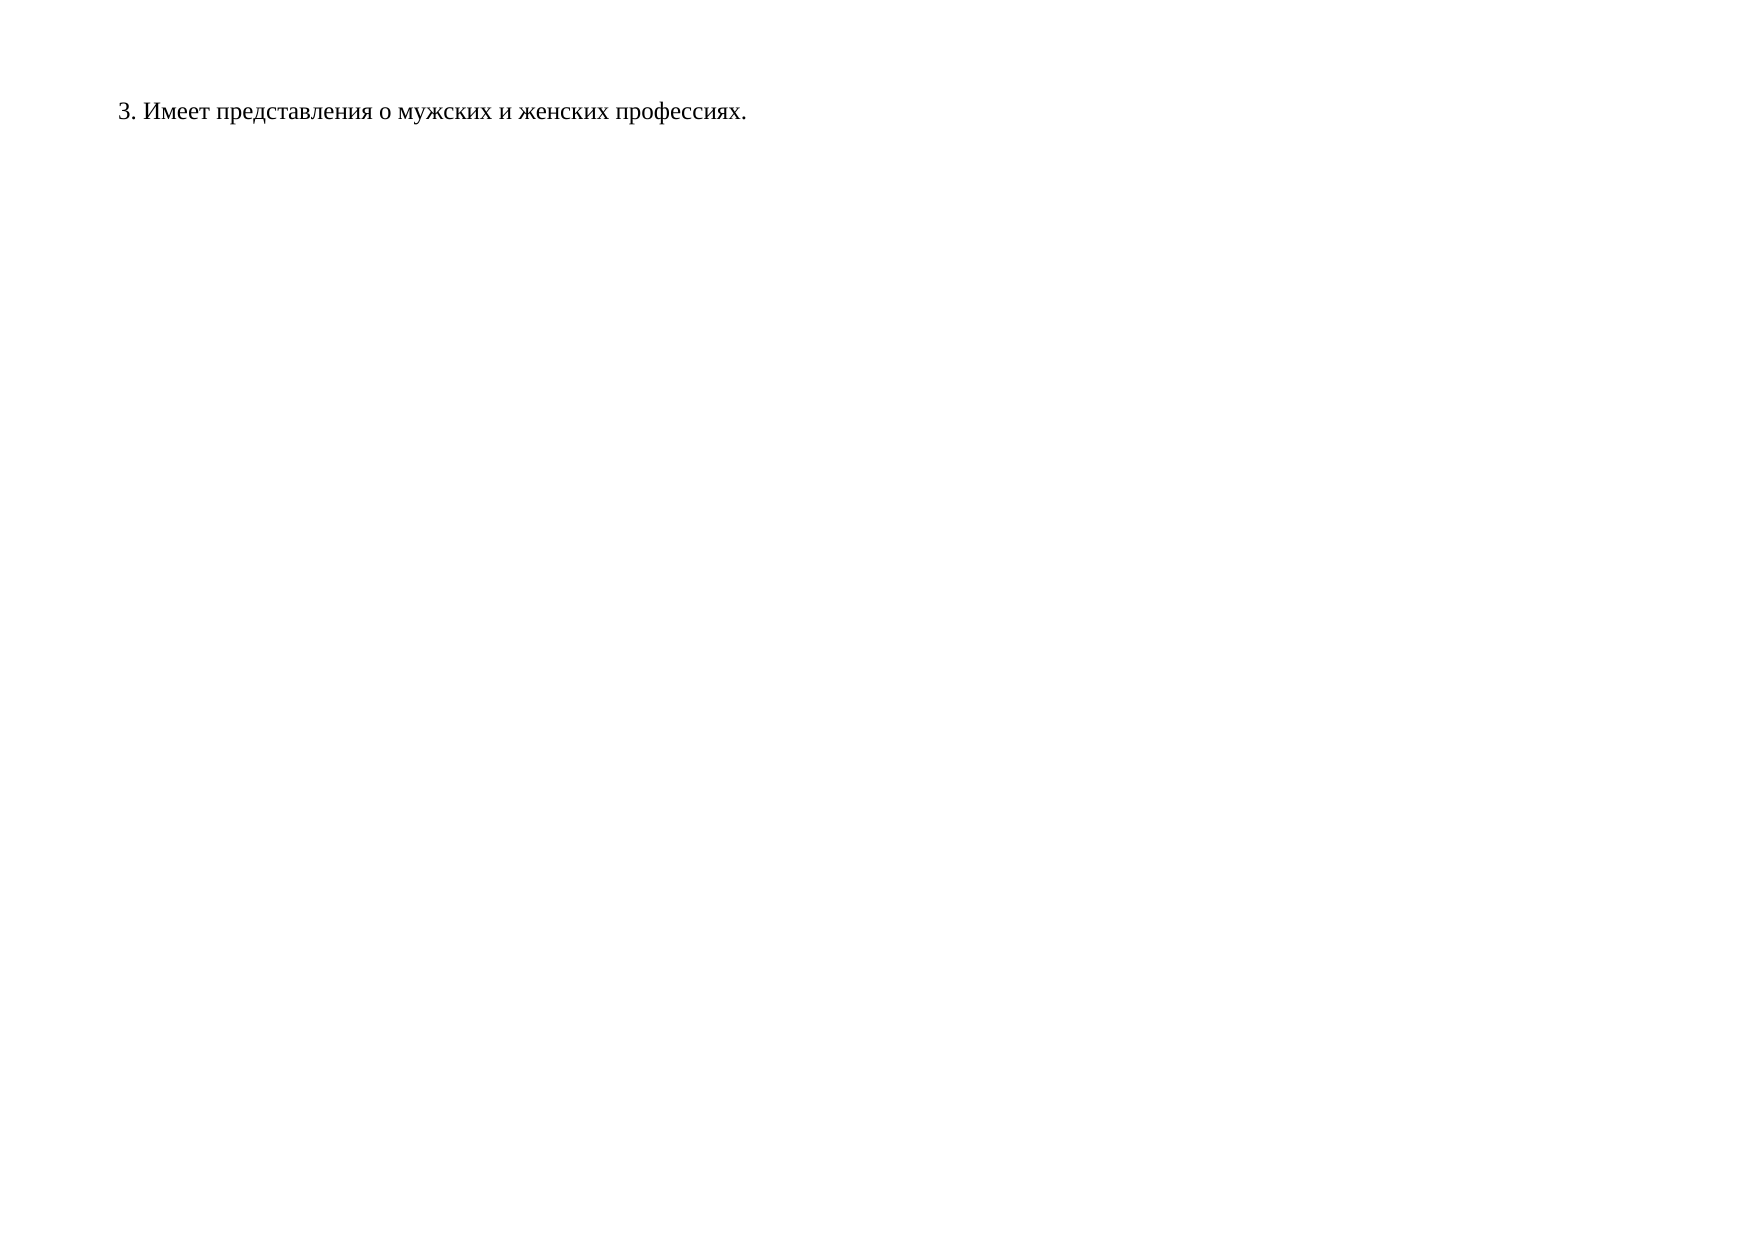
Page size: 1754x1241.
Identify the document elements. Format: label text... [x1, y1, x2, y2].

list Имеет представления о мужских и женских профессиях. [118, 96, 1739, 124]
